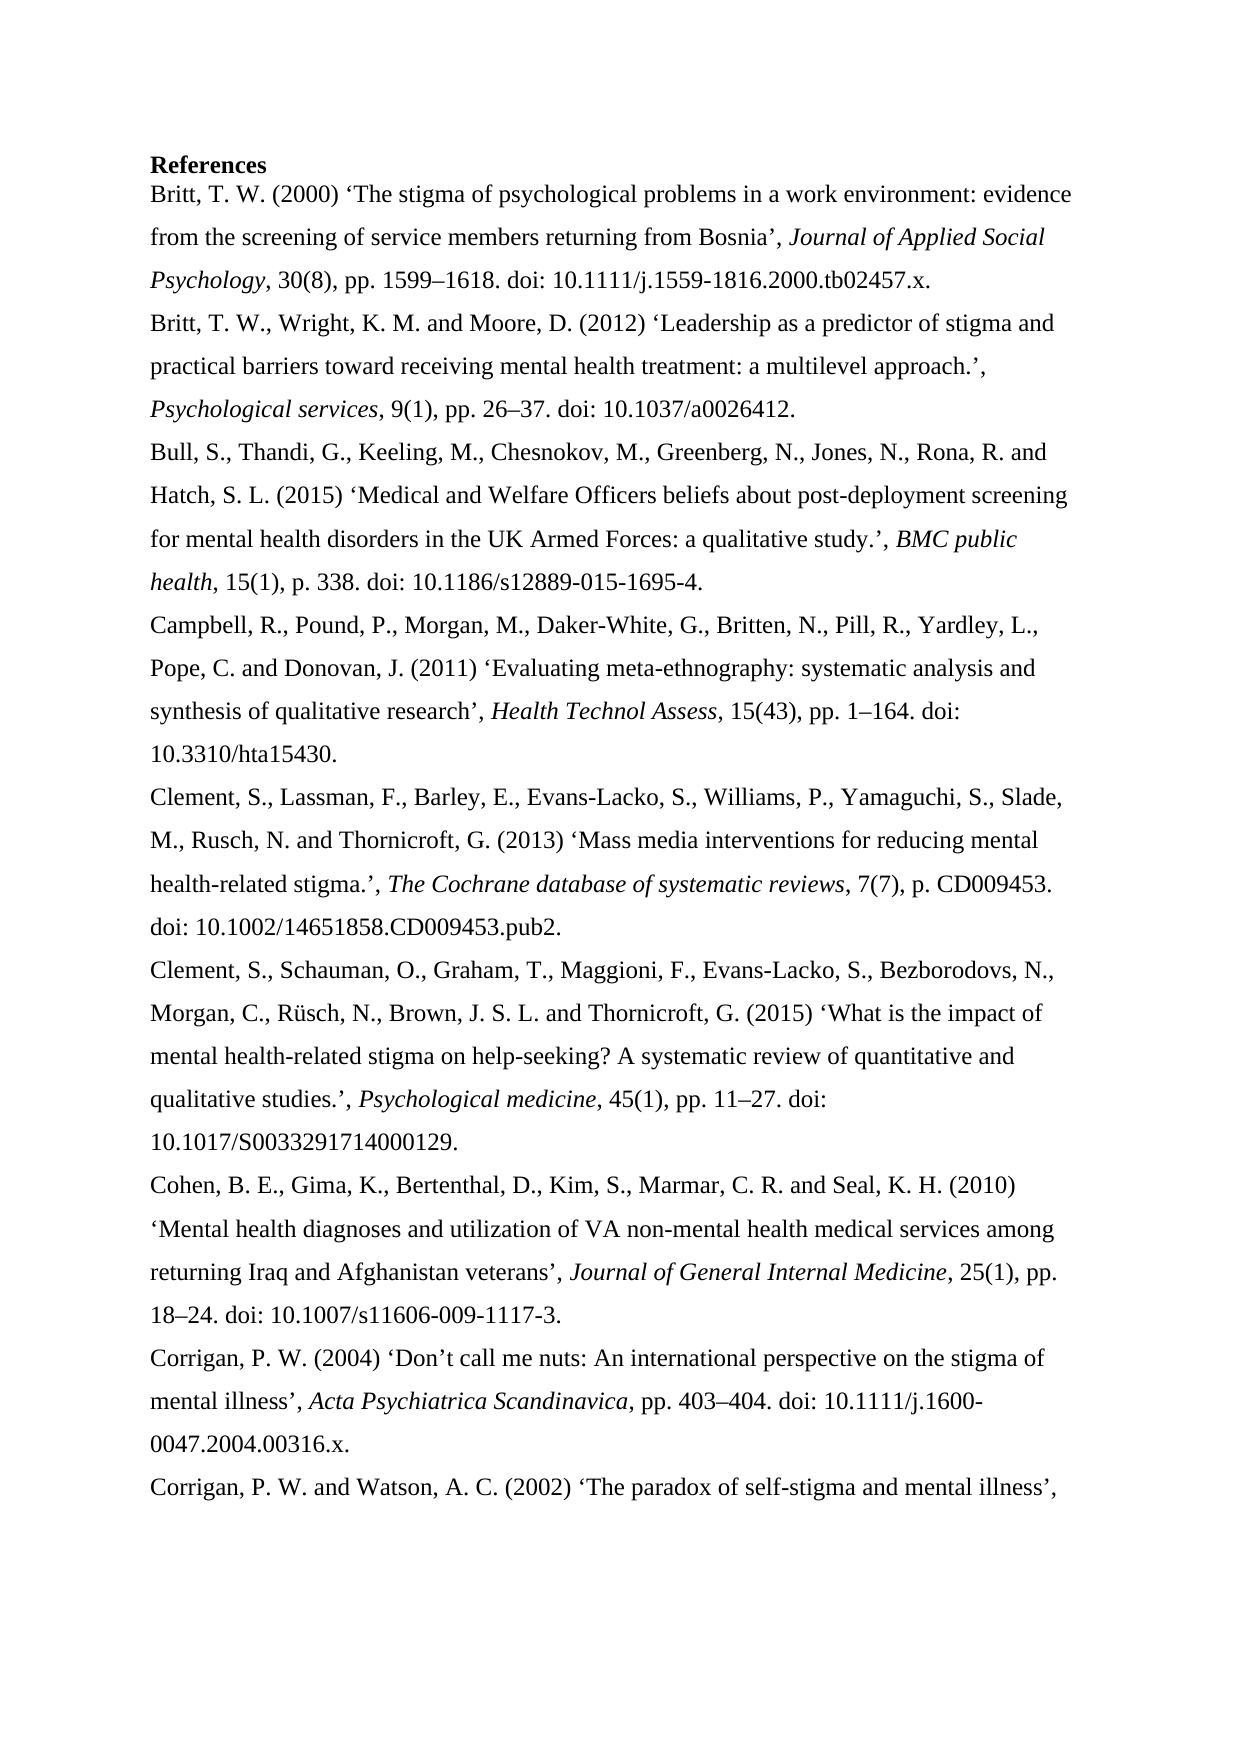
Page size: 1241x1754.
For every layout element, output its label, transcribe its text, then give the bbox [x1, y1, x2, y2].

text Britt, T. W., Wright, K. M. and Moore, D. (2012) ‘Leadership as a predictor of stigma and practical barriers toward receiving mental health treatment: a multilevel approach.’, Psychological services, 9(1), pp. 26–37. doi: 10.1037/a0026412. [85, 243, 1155, 373]
text Bull, S., Thandi, G., Keeling, M., Chesnokov, M., Greenberg, N., Jones, N., Rona, R. and Hatch, S. L. (2015) ‘Medical and Welfare Officers beliefs about post-deployment screening for mental health disorders in the UK Armed Forces: a qualitative study.’, BMC public health, 15(1), p. 338. doi: 10.1186/s12889-015-1695-4. [85, 373, 1155, 545]
text Britt, T. W. (2000) ‘The stigma of psychological problems in a work environment: evidence from the screening of service members returning from Bosnia’, Journal of Applied Social Psychology, 30(8), pp. 1599–1618. doi: 10.1111/j.1559-1816.2000.tb02457.x. [150, 179, 1090, 243]
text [85, 1408, 1155, 1566]
text Clement, S., Lassman, F., Barley, E., Evans-Lacko, S., Williams, P., Yamaguchi, S., Slade, M., Rusch, N. and Thornicroft, G. (2013) ‘Mass media interventions for reducing mental health-related stigma.’, The Cochrane database of systematic reviews, 7(7), p. CD009453. doi: 10.1002/14651858.CD009453.pub2. [85, 718, 1155, 890]
text Campbell, R., Pound, P., Morgan, M., Daker-White, G., Britten, N., Pill, R., Yardley, L., Pope, C. and Donovan, J. (2011) ‘Evaluating meta-ethnography: systematic analysis and synthesis of qualitative research’, Health Technol Assess, 15(43), pp. 1–164. doi: 10.3310/hta15430. [85, 545, 1155, 718]
text References [150, 150, 1090, 179]
text Corrigan, P. W. (2004) ‘Don’t call me nuts: An international perspective on the stigma of mental illness’, Acta Psychiatrica Scandinavica, pp. 403–404. doi: 10.1111/j.1600-0047.2004.00316.x. [85, 1278, 1155, 1408]
text Clement, S., Schauman, O., Graham, T., Maggioni, F., Evans-Lacko, S., Bezborodovs, N., Morgan, C., Rüsch, N., Brown, J. S. L. and Thornicroft, G. (2015) ‘What is the impact of mental health-related stigma on help-seeking? A systematic review of quantitative and qualitative studies.’, Psychological medicine, 45(1), pp. 11–27. doi: 10.1017/S0033291714000129. [85, 890, 1155, 1106]
text Cohen, B. E., Gima, K., Bertenthal, D., Kim, S., Marmar, C. R. and Seal, K. H. (2010) ‘Mental health diagnoses and utilization of VA non-mental health medical services among returning Iraq and Afghanistan veterans’, Journal of General Internal Medicine, 25(1), pp. 18–24. doi: 10.1007/s11606-009-1117-3. [85, 1106, 1155, 1278]
